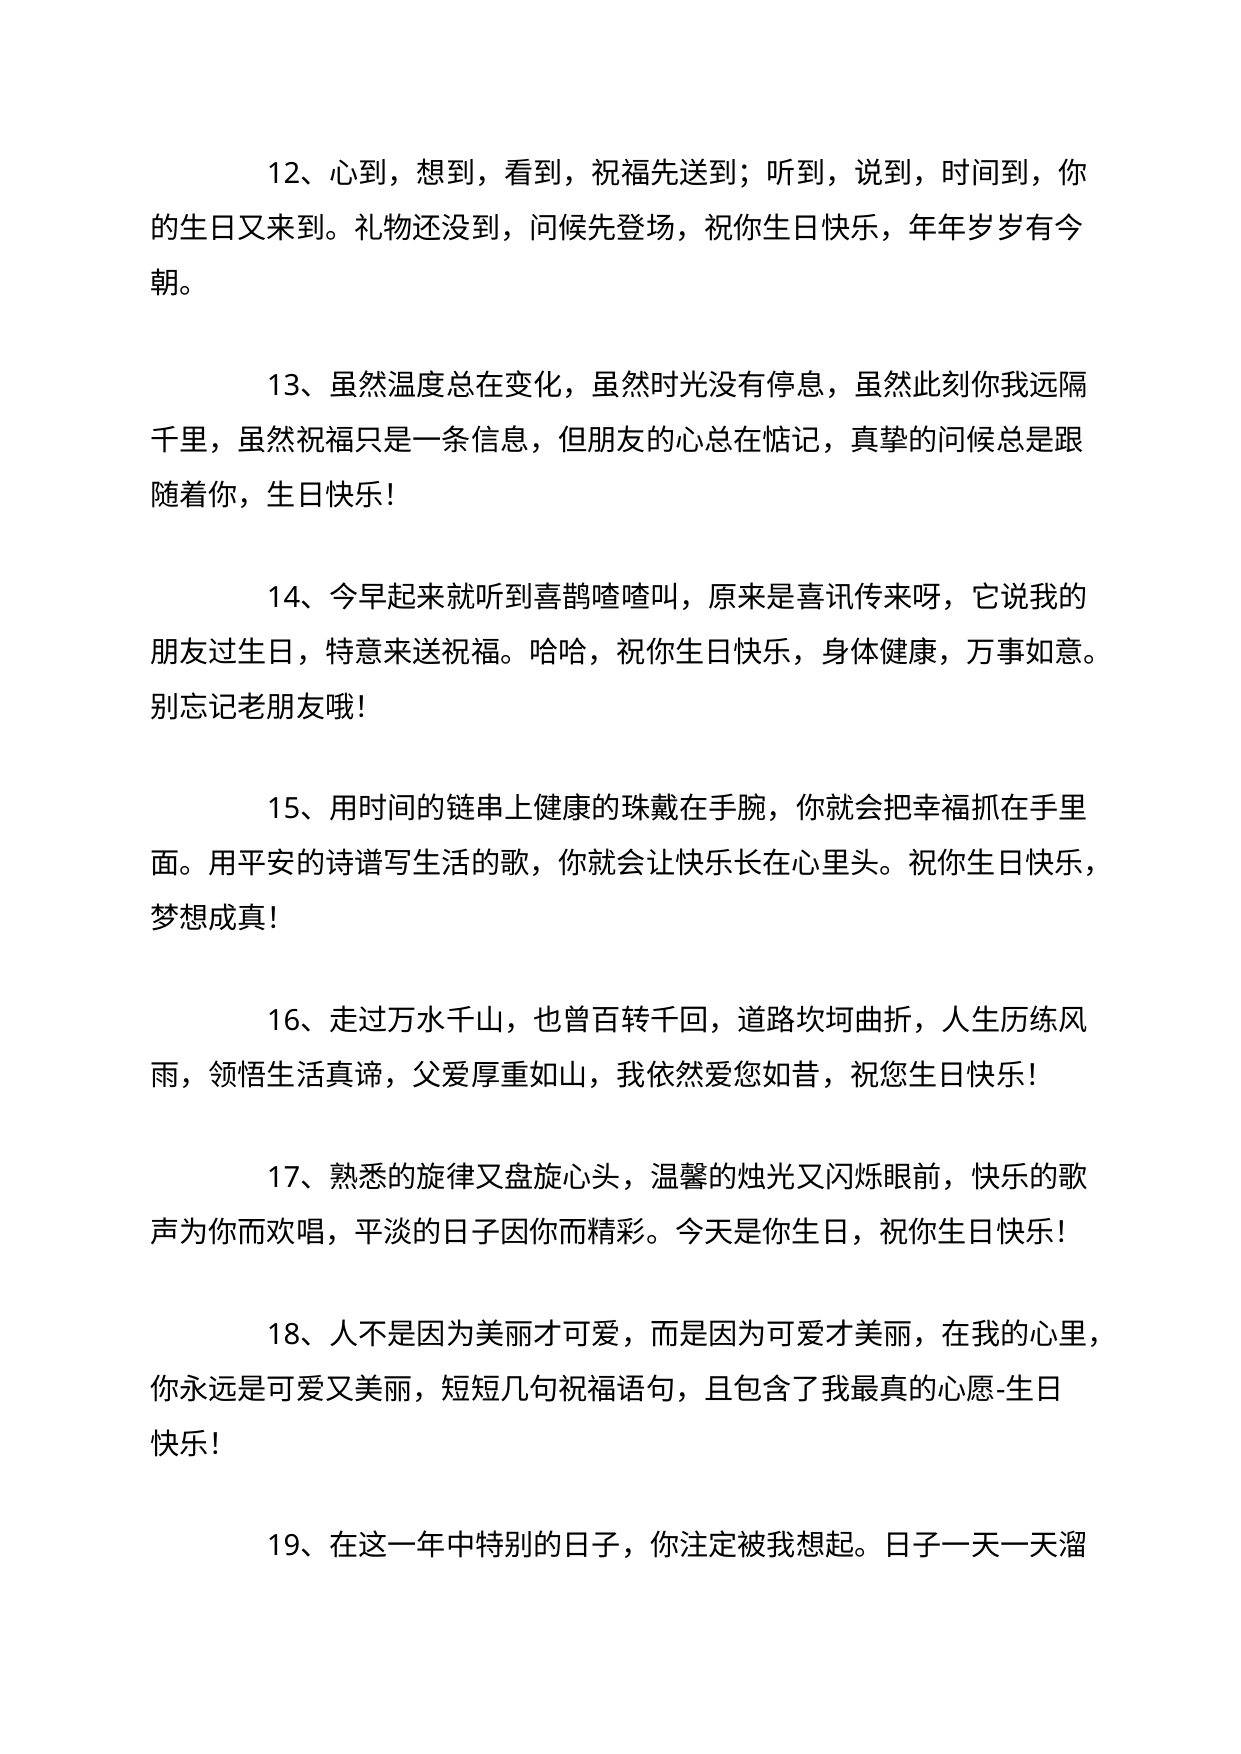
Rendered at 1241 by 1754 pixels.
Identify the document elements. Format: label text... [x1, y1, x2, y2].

text 12、心到，想到，看到，祝福先送到；听到，说到，时间到，你的生日又来到。礼物还没到，问候先登场，祝你生日快乐，年年岁岁有今朝。 [150, 150, 1090, 302]
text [150, 1522, 1090, 1564]
text 17、熟悉的旋律又盘旋心头，温馨的烛光又闪烁眼前，快乐的歌声为你而欢唱，平淡的日子因你而精彩。今天是你生日，祝你生日快乐！ [150, 1153, 1090, 1251]
text 18、人不是因为美丽才可爱，而是因为可爱才美丽，在我的心里，你永远是可爱又美丽，短短几句祝福语句，且包含了我最真的心愿-生日快乐！ [150, 1310, 1090, 1462]
text 13、虽然温度总在变化，虽然时光没有停息，虽然此刻你我远隔千里，虽然祝福只是一条信息，但朋友的心总在惦记，真挚的问候总是跟随着你，生日快乐！ [150, 362, 1090, 514]
text 16、走过万水千山，也曾百转千回，道路坎坷曲折，人生历练风雨，领悟生活真谛，父爱厚重如山，我依然爱您如昔，祝您生日快乐！ [150, 997, 1090, 1094]
text 14、今早起来就听到喜鹊喳喳叫，原来是喜讯传来呀，它说我的朋友过生日，特意来送祝福。哈哈，祝你生日快乐，身体健康，万事如意。别忘记老朋友哦！ [150, 573, 1090, 726]
text 15、用时间的链串上健康的珠戴在手腕，你就会把幸福抓在手里面。用平安的诗谱写生活的歌，你就会让快乐长在心里头。祝你生日快乐，梦想成真！ [150, 785, 1090, 937]
